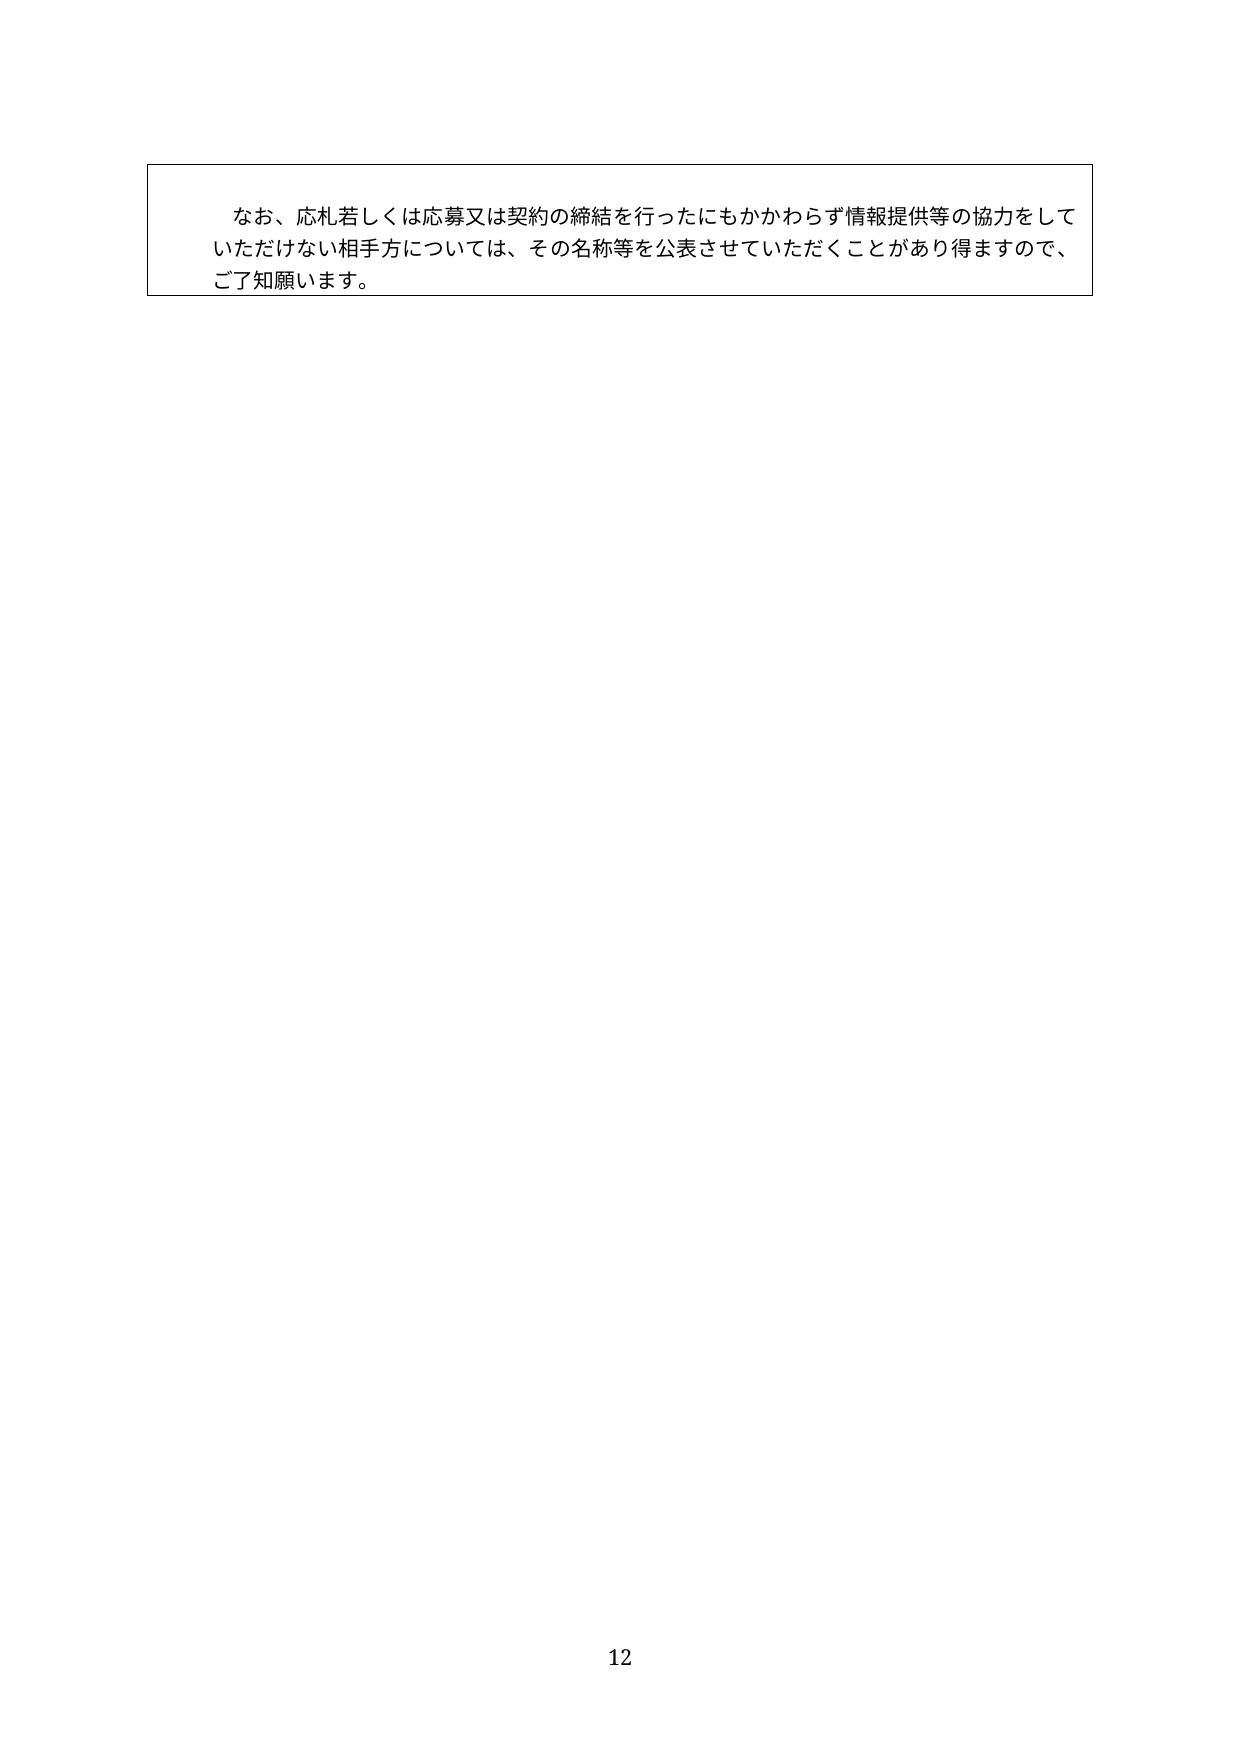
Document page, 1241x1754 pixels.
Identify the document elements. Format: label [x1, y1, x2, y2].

table_cell [148, 165, 1092, 295]
